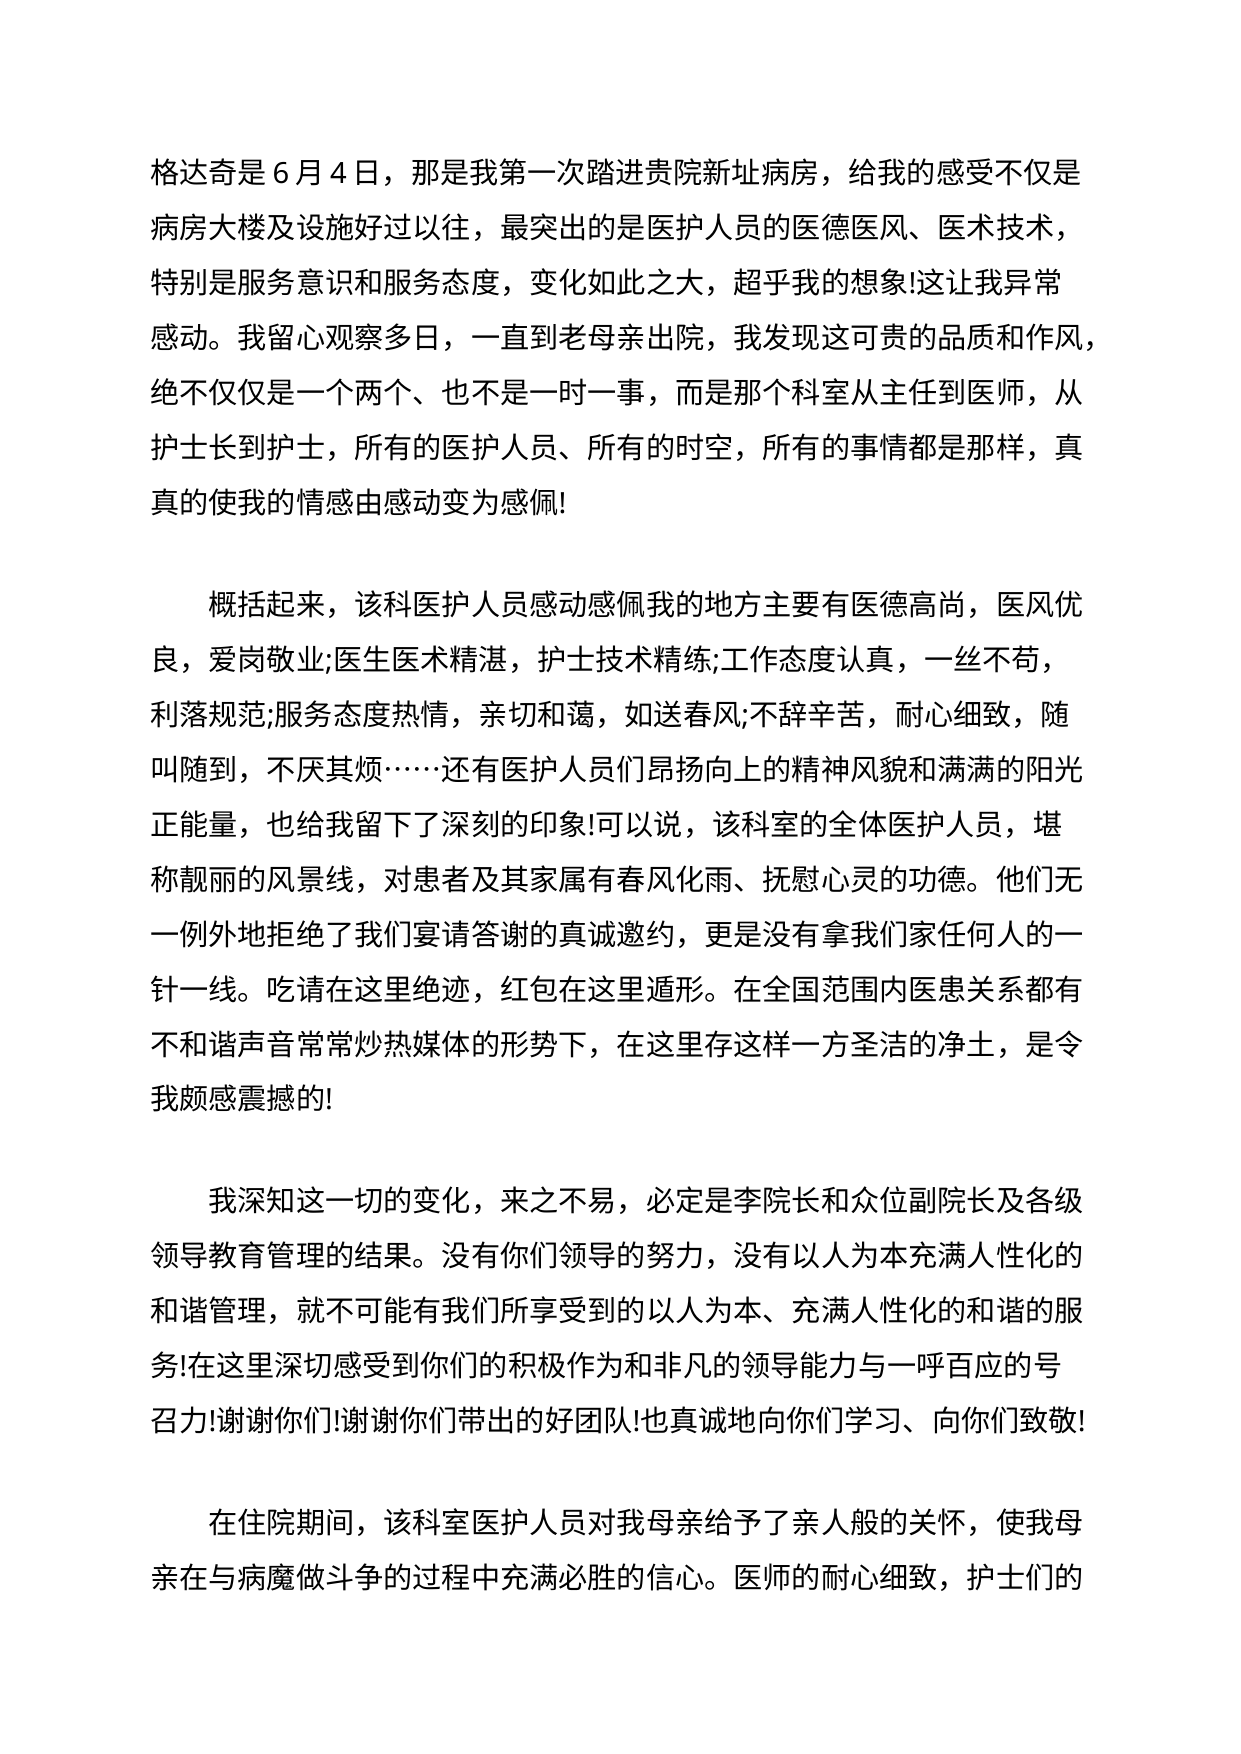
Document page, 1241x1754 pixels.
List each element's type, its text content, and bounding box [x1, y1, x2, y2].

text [150, 150, 1090, 522]
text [150, 1499, 1090, 1597]
text 我深知这一切的变化，来之不易，必定是李院长和众位副院长及各级领导教育管理的结果。没有你们领导的努力，没有以人为本充满人性化的和谐管理，就不可能有我们所享受到的以人为本、充满人性化的和谐的服务!在这里深切感受到你们的积极作为和非凡的领导能力与一呼百应的号召力!谢谢你们!谢谢你们带出的好团队!也真诚地向你们学习、向你们致敬! [150, 1178, 1090, 1440]
text 概括起来，该科医护人员感动感佩我的地方主要有医德高尚，医风优良，爱岗敬业;医生医术精湛，护士技术精练;工作态度认真，一丝不苟，利落规范;服务态度热情，亲切和蔼，如送春风;不辞辛苦，耐心细致，随叫随到，不厌其烦……还有医护人员们昂扬向上的精神风貌和满满的阳光正能量，也给我留下了深刻的印象!可以说，该科室的全体医护人员，堪称靓丽的风景线，对患者及其家属有春风化雨、抚慰心灵的功德。他们无一例外地拒绝了我们宴请答谢的真诚邀约，更是没有拿我们家任何人的一针一线。吃请在这里绝迹，红包在这里遁形。在全国范围内医患关系都有不和谐声音常常炒热媒体的形势下，在这里存这样一方圣洁的净土，是令我颇感震撼的! [150, 582, 1090, 1118]
